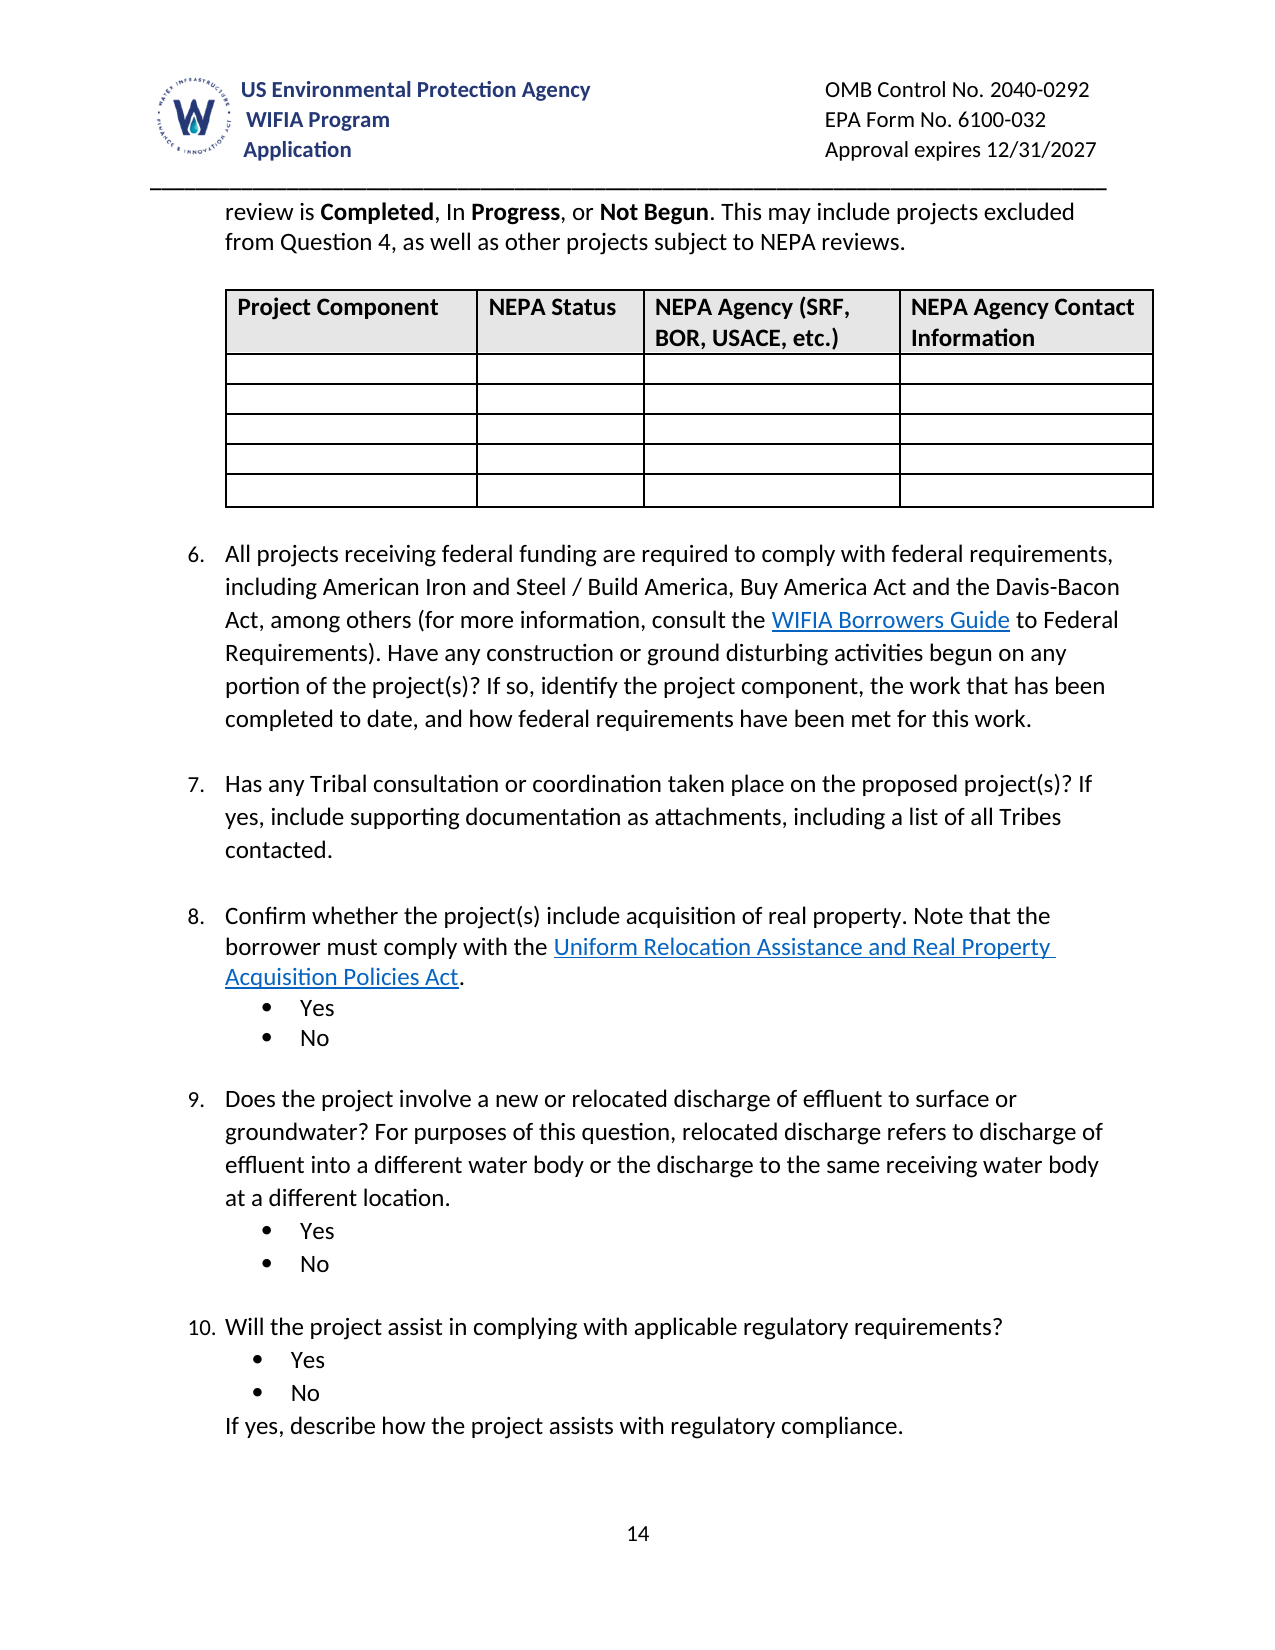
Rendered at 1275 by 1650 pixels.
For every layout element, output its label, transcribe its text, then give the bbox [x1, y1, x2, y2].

list No [262, 1248, 1125, 1278]
list Has any Tribal consultation or coordination taken place on the proposed project(s)? If yes, include supporting documentation as attachments, including a list of all Tribes contacted. [187, 768, 1125, 865]
list Confirm whether the project(s) include acquisition of real property. Note that the borrower must comply with the Uniform Relocation Assistance and Real Property Acquisition Policies Act. [187, 900, 1125, 992]
table_cell [478, 445, 643, 473]
table_cell [901, 355, 1152, 383]
list Yes [262, 1215, 1125, 1246]
table_cell [901, 445, 1152, 473]
table_header NEPA Agency (SRF, BOR, USACE, etc.) [645, 291, 899, 352]
list Yes [253, 1344, 1125, 1375]
list All projects receiving federal funding are required to comply with federal requirements, including American Iron and Steel / Build America, Buy America Act and the Davis-Bacon Act, among others (for more information, consult the WIFIA Borrowers Guide to Federal Requirements). Have any construction or ground disturbing activities begun on any portion of the project(s)? If so, identify the project component, the work that has been completed to date, and how federal requirements have been met for this work. [187, 538, 1125, 733]
table_cell [227, 385, 476, 413]
table_cell [645, 355, 899, 383]
list No [253, 1377, 1125, 1408]
table_cell [645, 385, 899, 413]
table_cell [478, 385, 643, 413]
list Yes [262, 992, 1125, 1022]
table_cell [645, 475, 899, 506]
table_cell [227, 355, 476, 383]
table_cell [901, 415, 1152, 443]
table_cell [478, 475, 643, 506]
table_cell [227, 445, 476, 473]
list Does the project involve a new or relocated discharge of effluent to surface or groundwater? For purposes of this question, relocated discharge refers to discharge of effluent into a different water body or the discharge to the same receiving water body at a different location. [187, 1083, 1125, 1213]
table_cell [901, 475, 1152, 506]
table_header NEPA Agency Contact Information [901, 291, 1152, 352]
table_header Project Component [227, 291, 476, 352]
table_cell [227, 415, 476, 443]
list If yes, describe how the project assists with regulatory compliance. [225, 1410, 1125, 1441]
table_cell [645, 445, 899, 473]
table_cell [645, 415, 899, 443]
list No [262, 1022, 1125, 1053]
table_cell [227, 475, 476, 506]
table_cell [478, 415, 643, 443]
table_header NEPA Status [478, 291, 643, 352]
table_cell [901, 385, 1152, 413]
picture [153, 75, 234, 157]
table_cell [478, 355, 643, 383]
list Will the project assist in complying with applicable regulatory requirements? [187, 1311, 1125, 1342]
